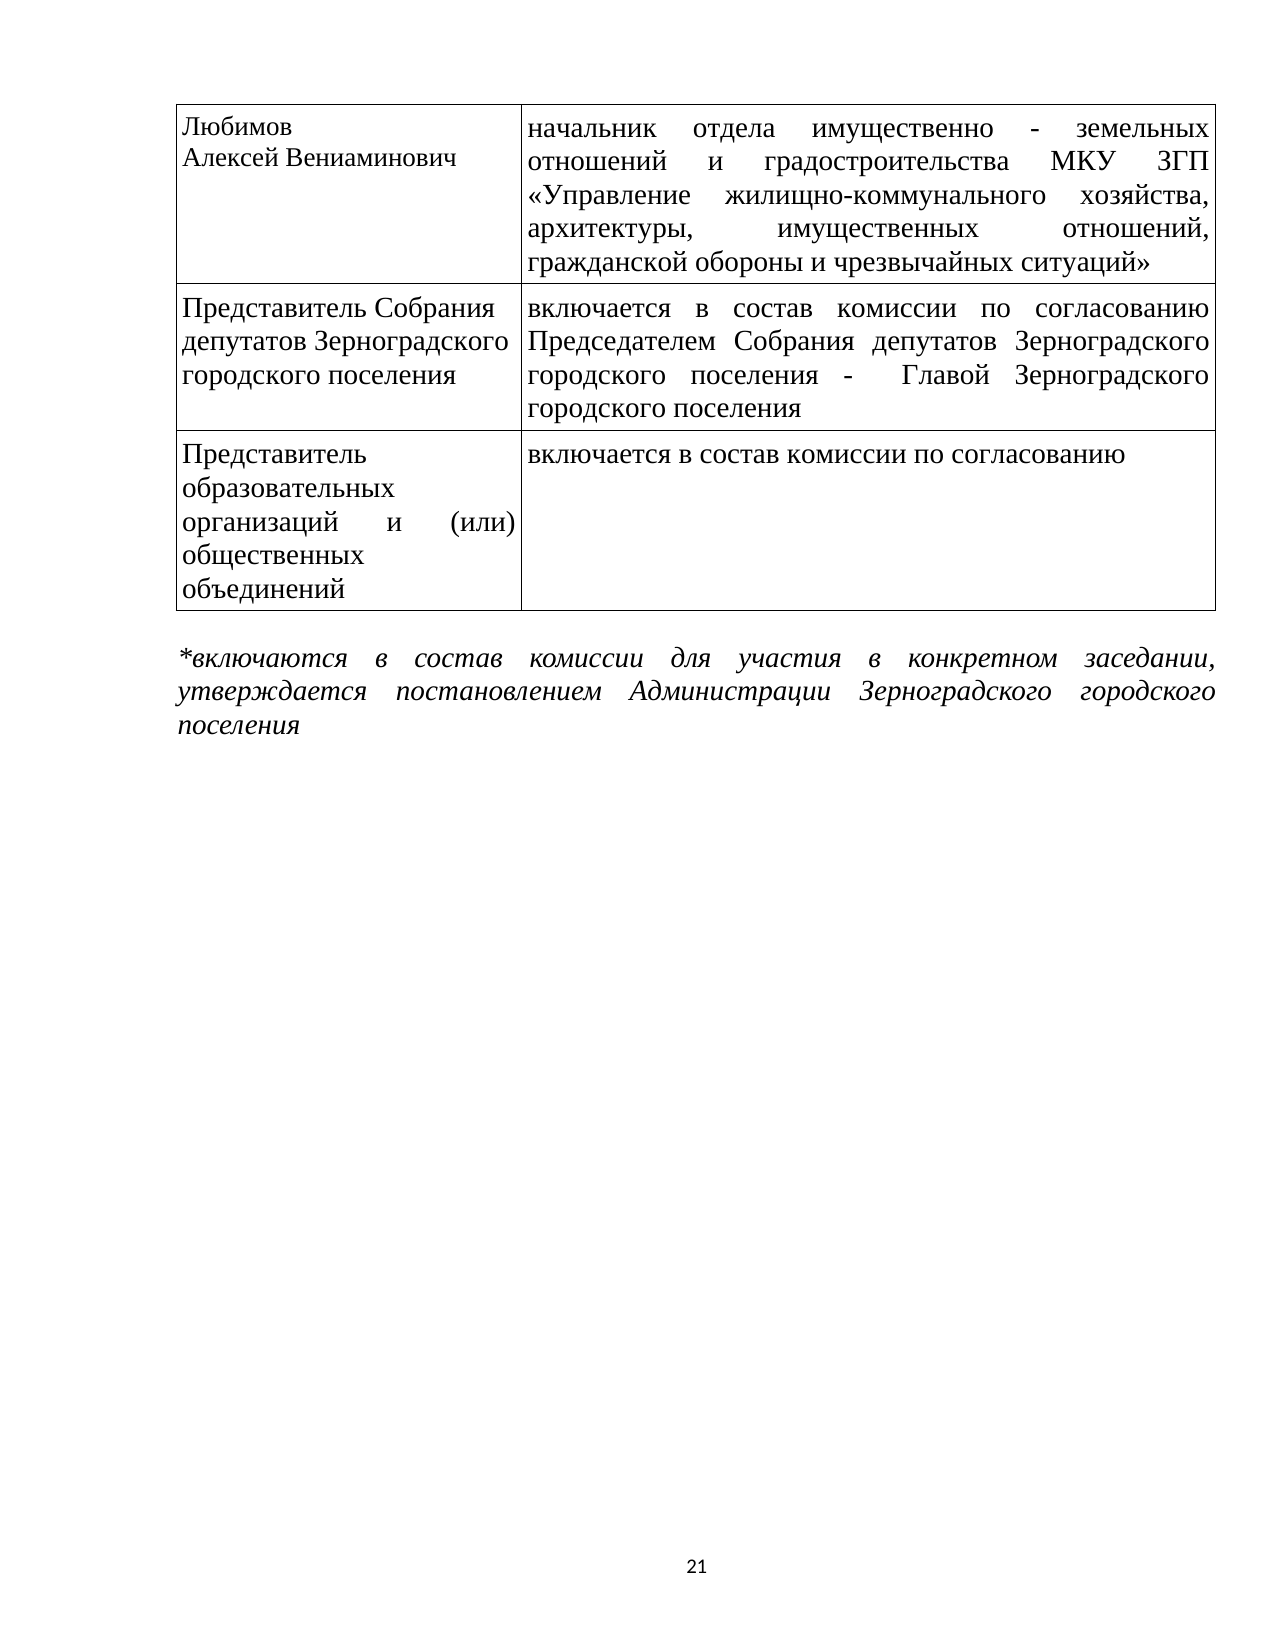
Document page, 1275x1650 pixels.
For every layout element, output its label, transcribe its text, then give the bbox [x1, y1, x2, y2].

table_cell Представитель образовательных организаций и (или) общественных объединений [177, 431, 521, 610]
table_cell Представитель Собрания депутатов Зерноградского городского поселения [177, 284, 521, 430]
table_cell Любимов Алексей Вениаминович [177, 105, 521, 283]
table_cell включается в состав комиссии по согласованию [522, 431, 1215, 610]
table_cell начальник отдела имущественно - земельных отношений и градостроительства МКУ ЗГП «Управление жилищно-коммунального хозяйства, архитектуры, имущественных отношений, гражданской обороны и чрезвычайных ситуаций» [522, 105, 1215, 283]
table_cell включается в состав комиссии по согласованию Председателем Собрания депутатов Зерноградского городского поселения - Главой Зерноградского городского поселения [522, 284, 1215, 430]
text *включаются в состав комиссии для участия в конкретном заседании, утверждается постановлением Администрации Зерноградского городского поселения [177, 640, 1216, 740]
